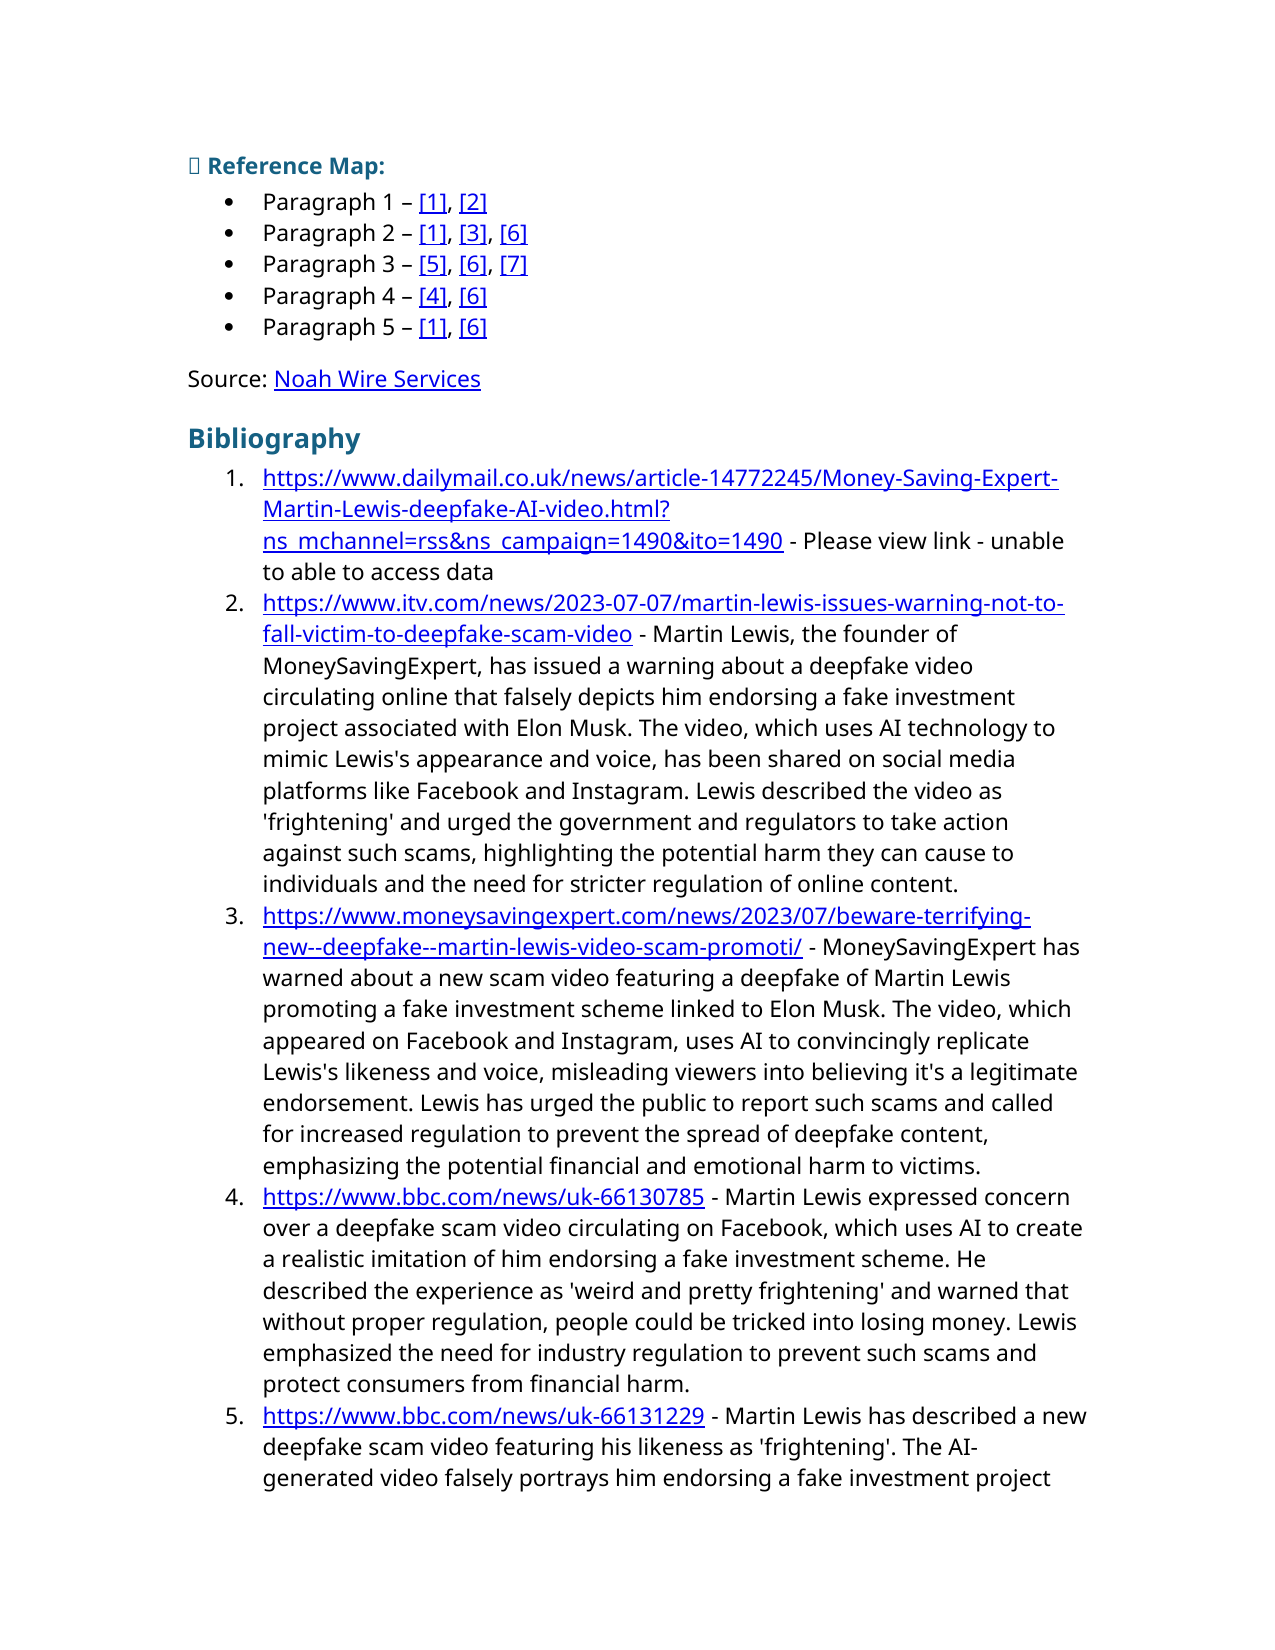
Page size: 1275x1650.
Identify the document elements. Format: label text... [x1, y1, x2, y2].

list https://www.bbc.com/news/uk-66130785 - Martin Lewis expressed concern over a deepfake scam video circulating on Facebook, which uses AI to create a realistic imitation of him endorsing a fake investment scheme. He described the experience as 'weird and pretty frightening' and warned that without proper regulation, people could be tricked into losing money. Lewis emphasized the need for industry regulation to prevent such scams and protect consumers from financial harm. [225, 1181, 1087, 1400]
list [225, 1400, 1087, 1493]
text Source: Noah Wire Services [187, 363, 1087, 394]
list https://www.itv.com/news/2023-07-07/martin-lewis-issues-warning-not-to-fall-victim-to-deepfake-scam-video - Martin Lewis, the founder of MoneySavingExpert, has issued a warning about a deepfake video circulating online that falsely depicts him endorsing a fake investment project associated with Elon Musk. The video, which uses AI technology to mimic Lewis's appearance and voice, has been shared on social media platforms like Facebook and Instagram. Lewis described the video as 'frightening' and urged the government and regulators to take action against such scams, highlighting the potential harm they can cause to individuals and the need for stricter regulation of online content. [225, 587, 1087, 900]
list Paragraph 3 – [5], [6], [7] [225, 248, 1087, 280]
list Paragraph 2 – [1], [3], [6] [225, 217, 1087, 248]
subtitle Bibliography [187, 420, 1087, 457]
list Paragraph 5 – [1], [6] [225, 311, 1087, 342]
list https://www.dailymail.co.uk/news/article-14772245/Money-Saving-Expert-Martin-Lewis-deepfake-AI-video.html?ns_mchannel=rss&ns_campaign=1490&ito=1490 - Please view link - unable to able to access data [225, 462, 1087, 587]
subtitle 📌 Reference Map: [187, 150, 1087, 181]
list https://www.moneysavingexpert.com/news/2023/07/beware-terrifying-new--deepfake--martin-lewis-video-scam-promoti/ - MoneySavingExpert has warned about a new scam video featuring a deepfake of Martin Lewis promoting a fake investment scheme linked to Elon Musk. The video, which appeared on Facebook and Instagram, uses AI to convincingly replicate Lewis's likeness and voice, misleading viewers into believing it's a legitimate endorsement. Lewis has urged the public to report such scams and called for increased regulation to prevent the spread of deepfake content, emphasizing the potential financial and emotional harm to victims. [225, 900, 1087, 1181]
list Paragraph 1 – [1], [2] [225, 186, 1087, 217]
list Paragraph 4 – [4], [6] [225, 280, 1087, 311]
